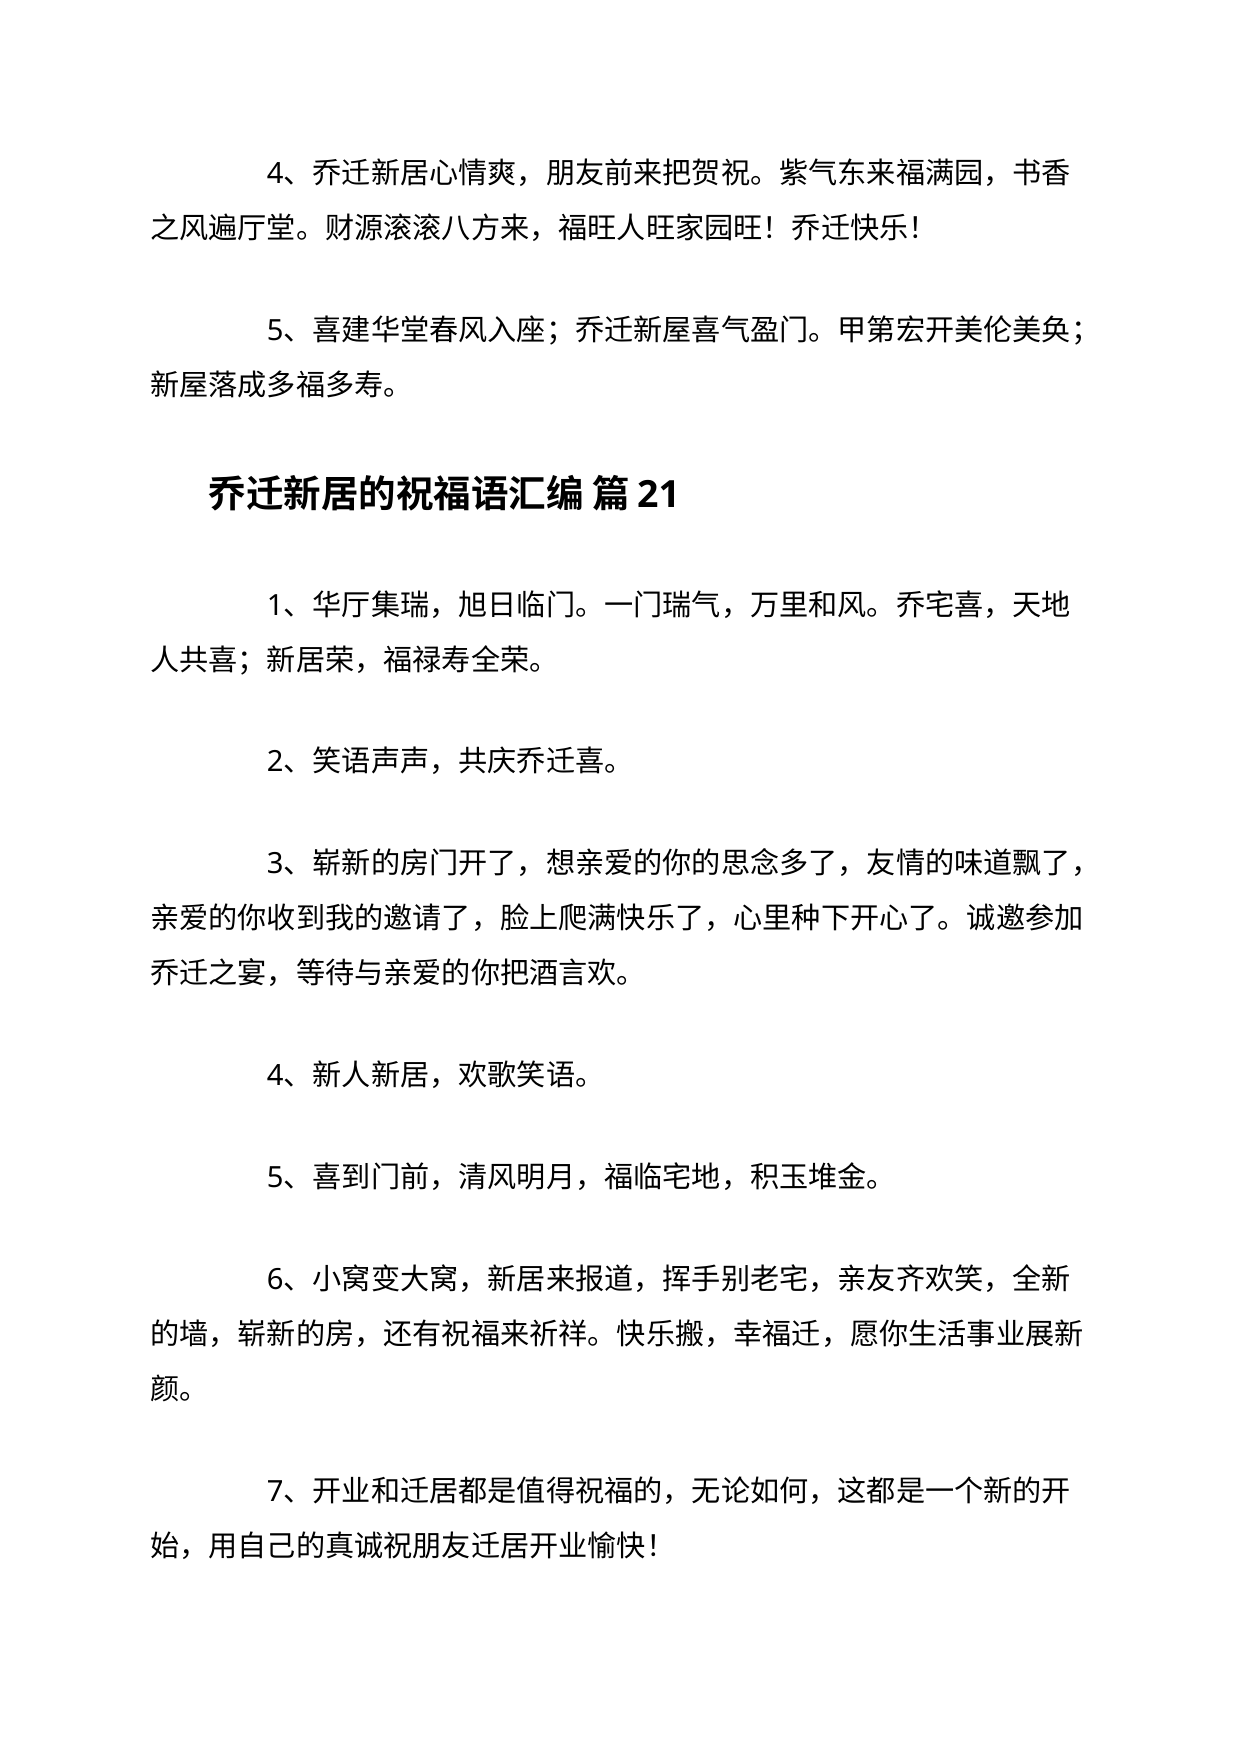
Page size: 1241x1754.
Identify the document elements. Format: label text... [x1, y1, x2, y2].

text 6、小窝变大窝，新居来报道，挥手别老宅，亲友齐欢笑，全新的墙，崭新的房，还有祝福来祈祥。快乐搬，幸福迁，愿你生活事业展新颜。 [150, 1256, 1090, 1408]
text 2、笑语声声，共庆乔迁喜。 [150, 738, 1090, 780]
text 乔迁新居的祝福语汇编 篇21 [150, 463, 1090, 518]
text 3、崭新的房门开了，想亲爱的你的思念多了，友情的味道飘了，亲爱的你收到我的邀请了，脸上爬满快乐了，心里种下开心了。诚邀参加乔迁之宴，等待与亲爱的你把酒言欢。 [150, 840, 1090, 992]
text 7、开业和迁居都是值得祝福的，无论如何，这都是一个新的开始，用自己的真诚祝朋友迁居开业愉快！ [150, 1467, 1090, 1564]
text 4、乔迁新居心情爽，朋友前来把贺祝。紫气东来福满园，书香之风遍厅堂。财源滚滚八方来，福旺人旺家园旺！乔迁快乐！ [150, 150, 1090, 247]
text 4、新人新居，欢歌笑语。 [150, 1052, 1090, 1094]
text 5、喜建华堂春风入座；乔迁新屋喜气盈门。甲第宏开美伦美奂；新屋落成多福多寿。 [150, 307, 1090, 404]
text 5、喜到门前，清风明月，福临宅地，积玉堆金。 [150, 1153, 1090, 1196]
text 1、华厅集瑞，旭日临门。一门瑞气，万里和风。乔宅喜，天地人共喜；新居荣，福禄寿全荣。 [150, 581, 1090, 678]
